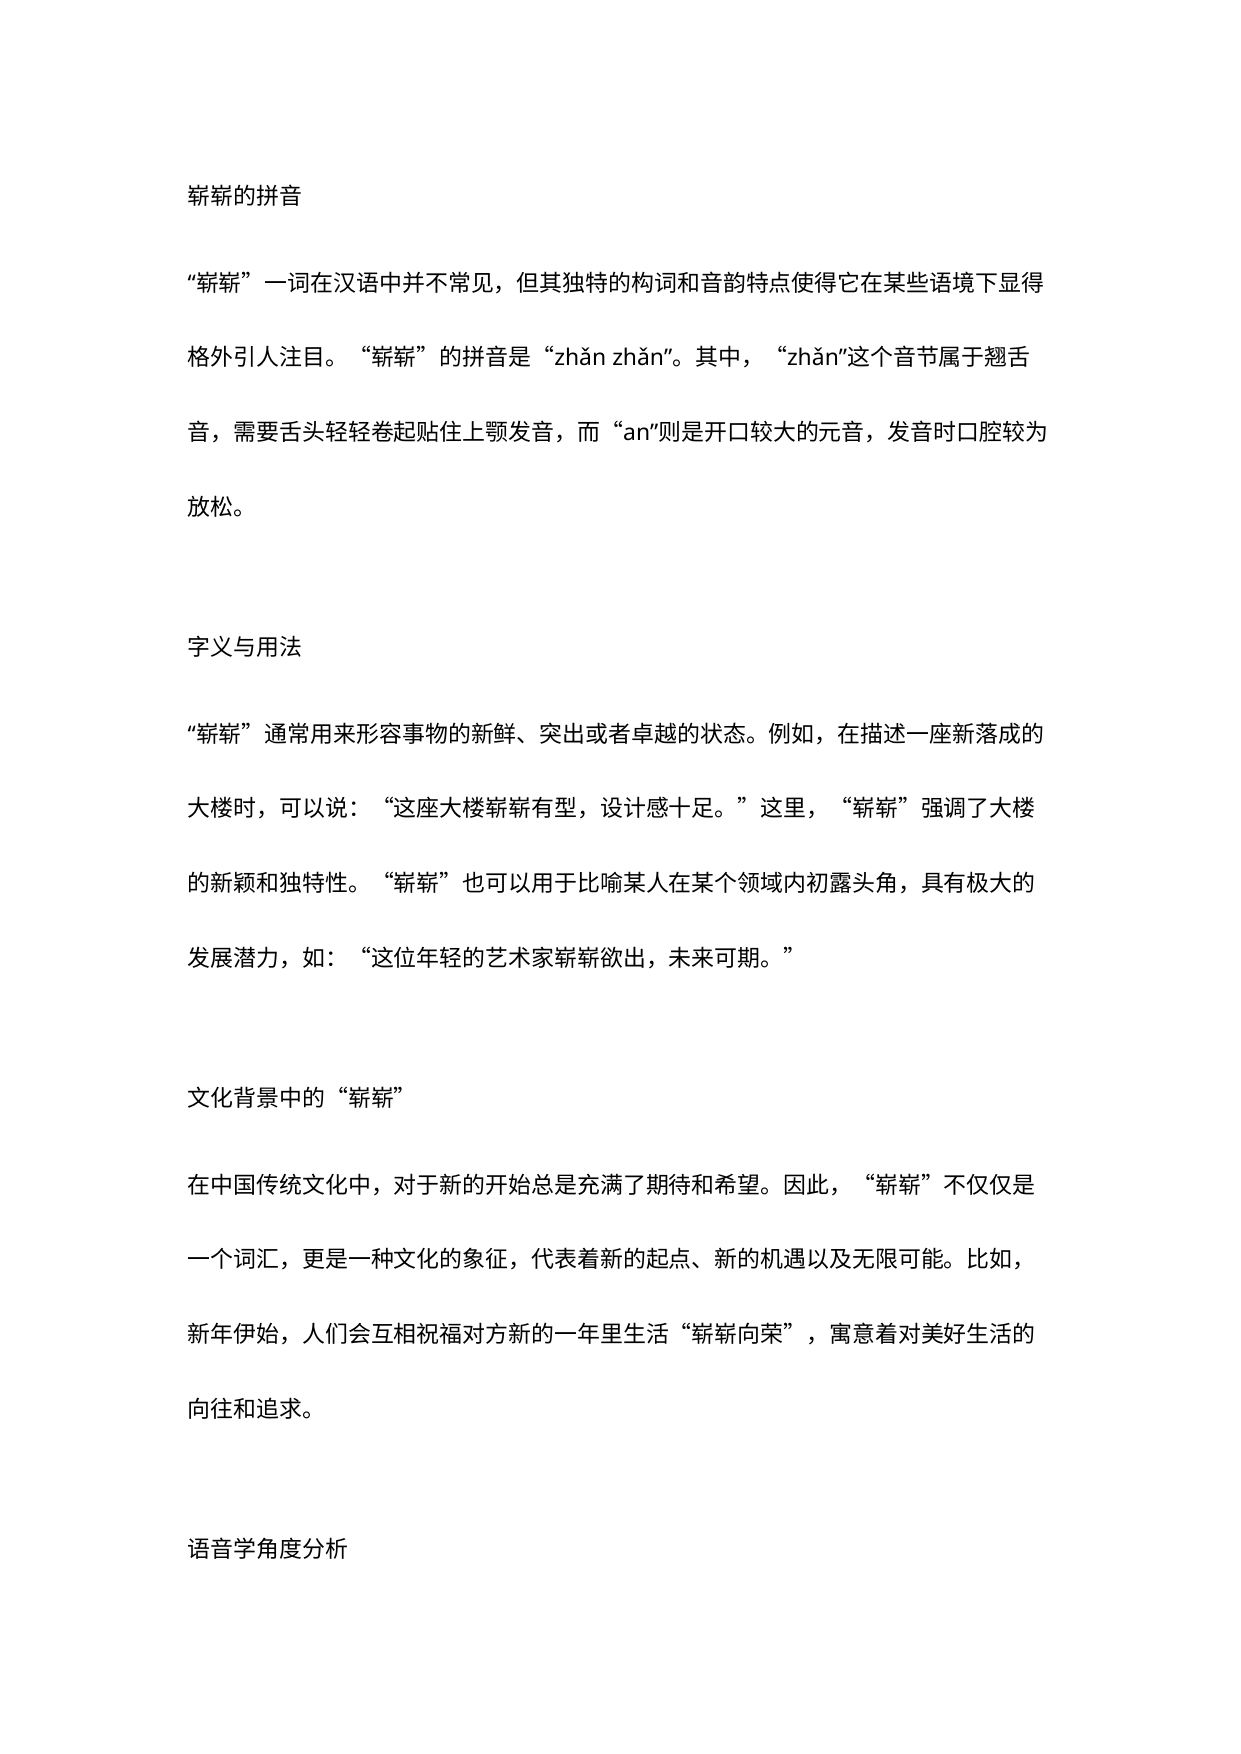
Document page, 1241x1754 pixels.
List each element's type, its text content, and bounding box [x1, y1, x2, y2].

text 崭崭的拼音 [187, 162, 1053, 227]
text “崭崭”通常用来形容事物的新鲜、突出或者卓越的状态。例如，在描述一座新落成的大楼时，可以说：“这座大楼崭崭有型，设计感十足。”这里，“崭崭”强调了大楼的新颖和独特性。“崭崭”也可以用于比喻某人在某个领域内初露头角，具有极大的发展潜力，如：“这位年轻的艺术家崭崭欲出，未来可期。” [187, 699, 1053, 989]
text “崭崭”一词在汉语中并不常见，但其独特的构词和音韵特点使得它在某些语境下显得格外引人注目。“崭崭”的拼音是“zhǎn zhǎn”。其中，“zhǎn”这个音节属于翘舌音，需要舌头轻轻卷起贴住上颚发音，而“an”则是开口较大的元音，发音时口腔较为放松。 [187, 248, 1053, 538]
text 文化背景中的“崭崭” [187, 1064, 1053, 1129]
text 语音学角度分析 [187, 1515, 1053, 1580]
text 字义与用法 [187, 613, 1053, 678]
text 在中国传统文化中，对于新的开始总是充满了期待和希望。因此，“崭崭”不仅仅是一个词汇，更是一种文化的象征，代表着新的起点、新的机遇以及无限可能。比如，新年伊始，人们会互相祝福对方新的一年里生活“崭崭向荣”，寓意着对美好生活的向往和追求。 [187, 1151, 1053, 1440]
